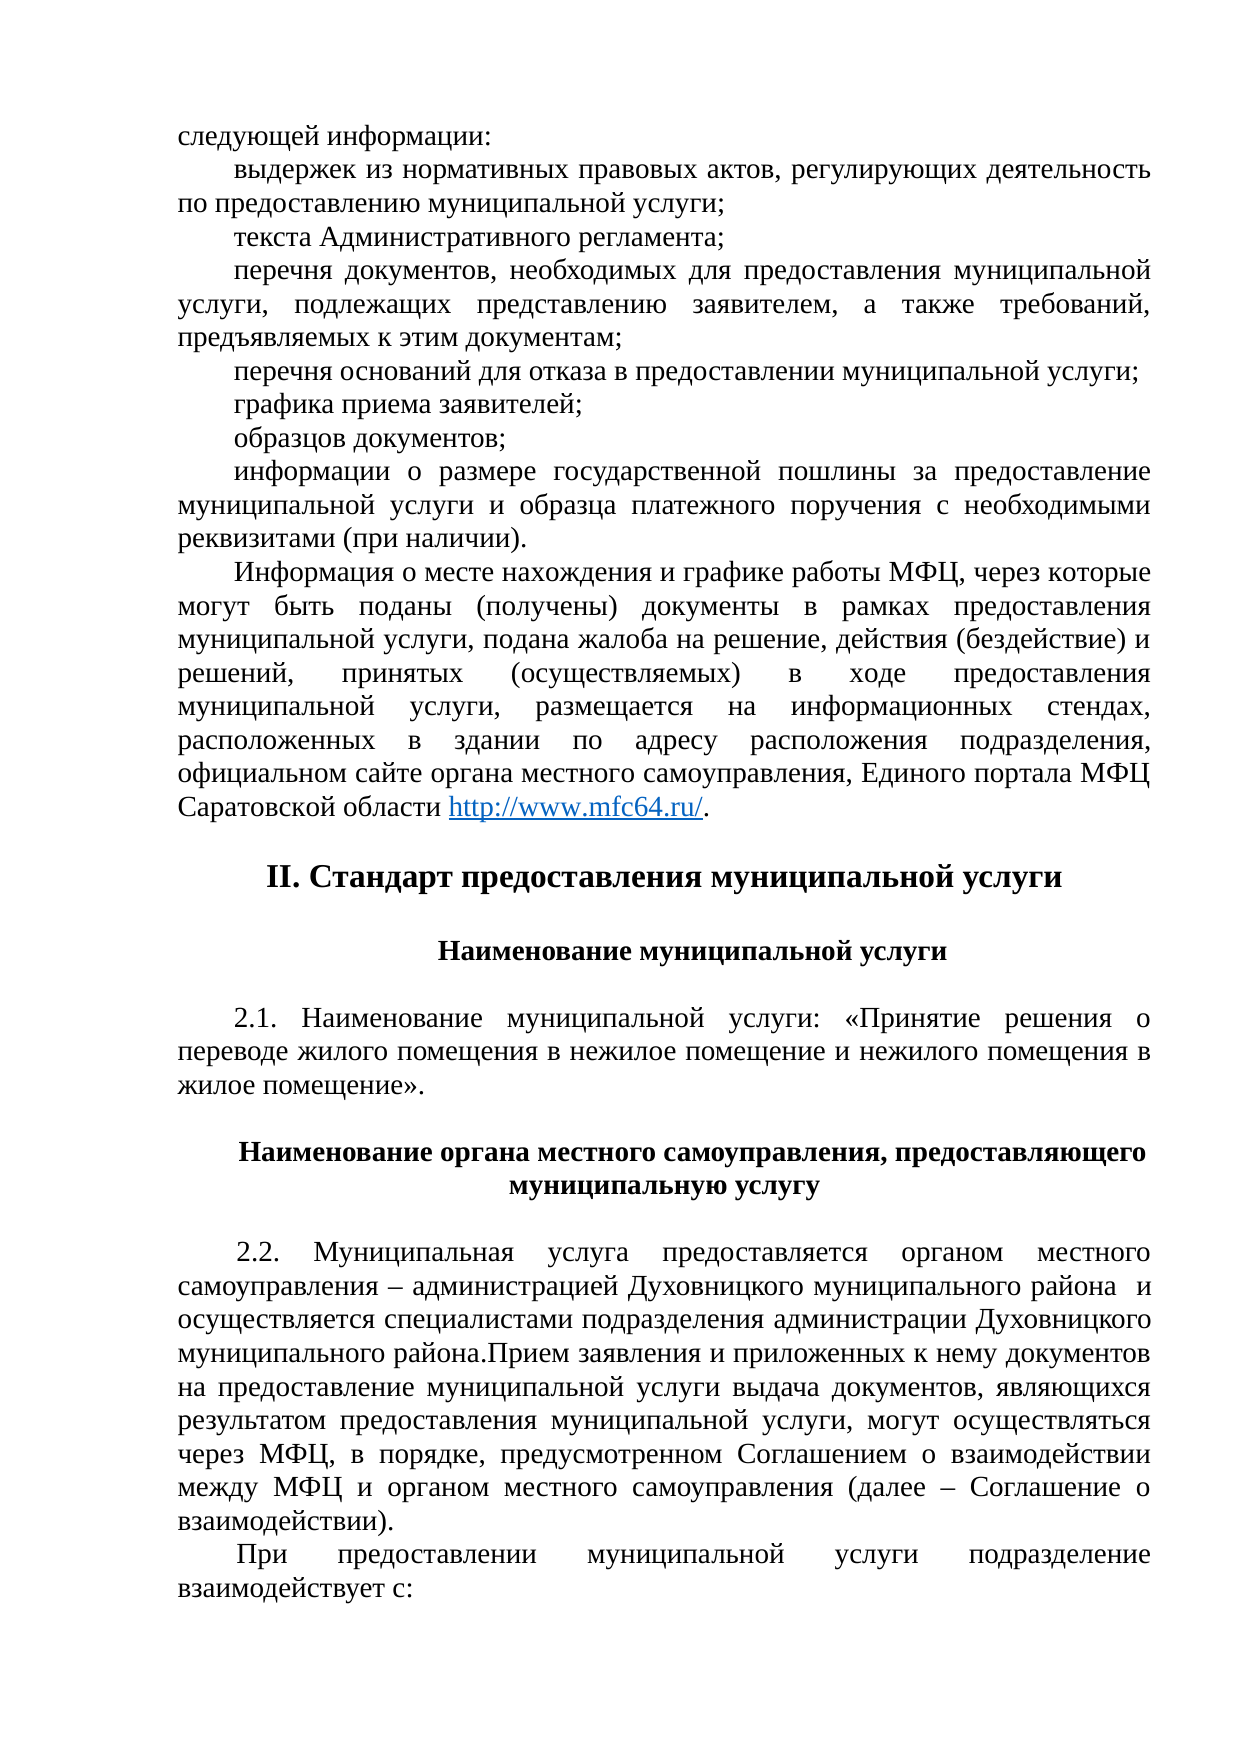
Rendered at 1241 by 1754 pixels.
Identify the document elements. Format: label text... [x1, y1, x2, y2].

text перечня документов, необходимых для предоставления муниципальной услуги, подлежащих представлению заявителем, а также требований, предъявляемых к этим документам; [177, 252, 1152, 353]
text графика приема заявителей; [177, 386, 1152, 420]
text При предоставлении муниципальной услуги подразделение взаимодействует с: [177, 1536, 1152, 1603]
text текста Административного регламента; [177, 219, 1152, 252]
text Информация о месте нахождения и графике работы МФЦ, через которые могут быть поданы (получены) документы в рамках предоставления муниципальной услуги, подана жалоба на решение, действия (бездействие) и решений, принятых (осуществляемых) в ходе предоставления муниципальной услуги, размещается на информационных стендах, расположенных в здании по адресу расположения подразделения, официальном сайте органа местного самоуправления, Единого портала МФЦ Саратовской области http://www.mfc64.ru/. [177, 554, 1152, 822]
text 2.2. Муниципальная услуга предоставляется органом местного самоуправления – администрацией Духовницкого муниципального района и осуществляется специалистами подразделения администрации Духовницкого муниципального района.Прием заявления и приложенных к нему документов на предоставление муниципальной услуги выдача документов, являющихся результатом предоставления муниципальной услуги, могут осуществляться через МФЦ, в порядке, предусмотренном Соглашением о взаимодействии между МФЦ и органом местного самоуправления (далее – Соглашение о взаимодействии). [177, 1234, 1152, 1536]
text Наименование муниципальной услуги [177, 933, 1152, 966]
text II. Стандарт предоставления муниципальной услуги [177, 856, 1152, 894]
text образцов документов; [177, 420, 1152, 453]
text Наименование органа местного самоуправления, предоставляющего муниципальную услугу [177, 1134, 1152, 1201]
text выдержек из нормативных правовых актов, регулирующих деятельность по предоставлению муниципальной услуги; [177, 152, 1152, 219]
text 2.1. Наименование муниципальной услуги: «Принятие решения о переводе жилого помещения в нежилое помещение и нежилого помещения в жилое помещение». [177, 1000, 1152, 1100]
text информации о размере государственной пошлины за предоставление муниципальной услуги и образца платежного поручения с необходимыми реквизитами (при наличии). [177, 453, 1152, 554]
text перечня оснований для отказа в предоставлении муниципальной услуги; [177, 353, 1152, 386]
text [177, 118, 1152, 152]
